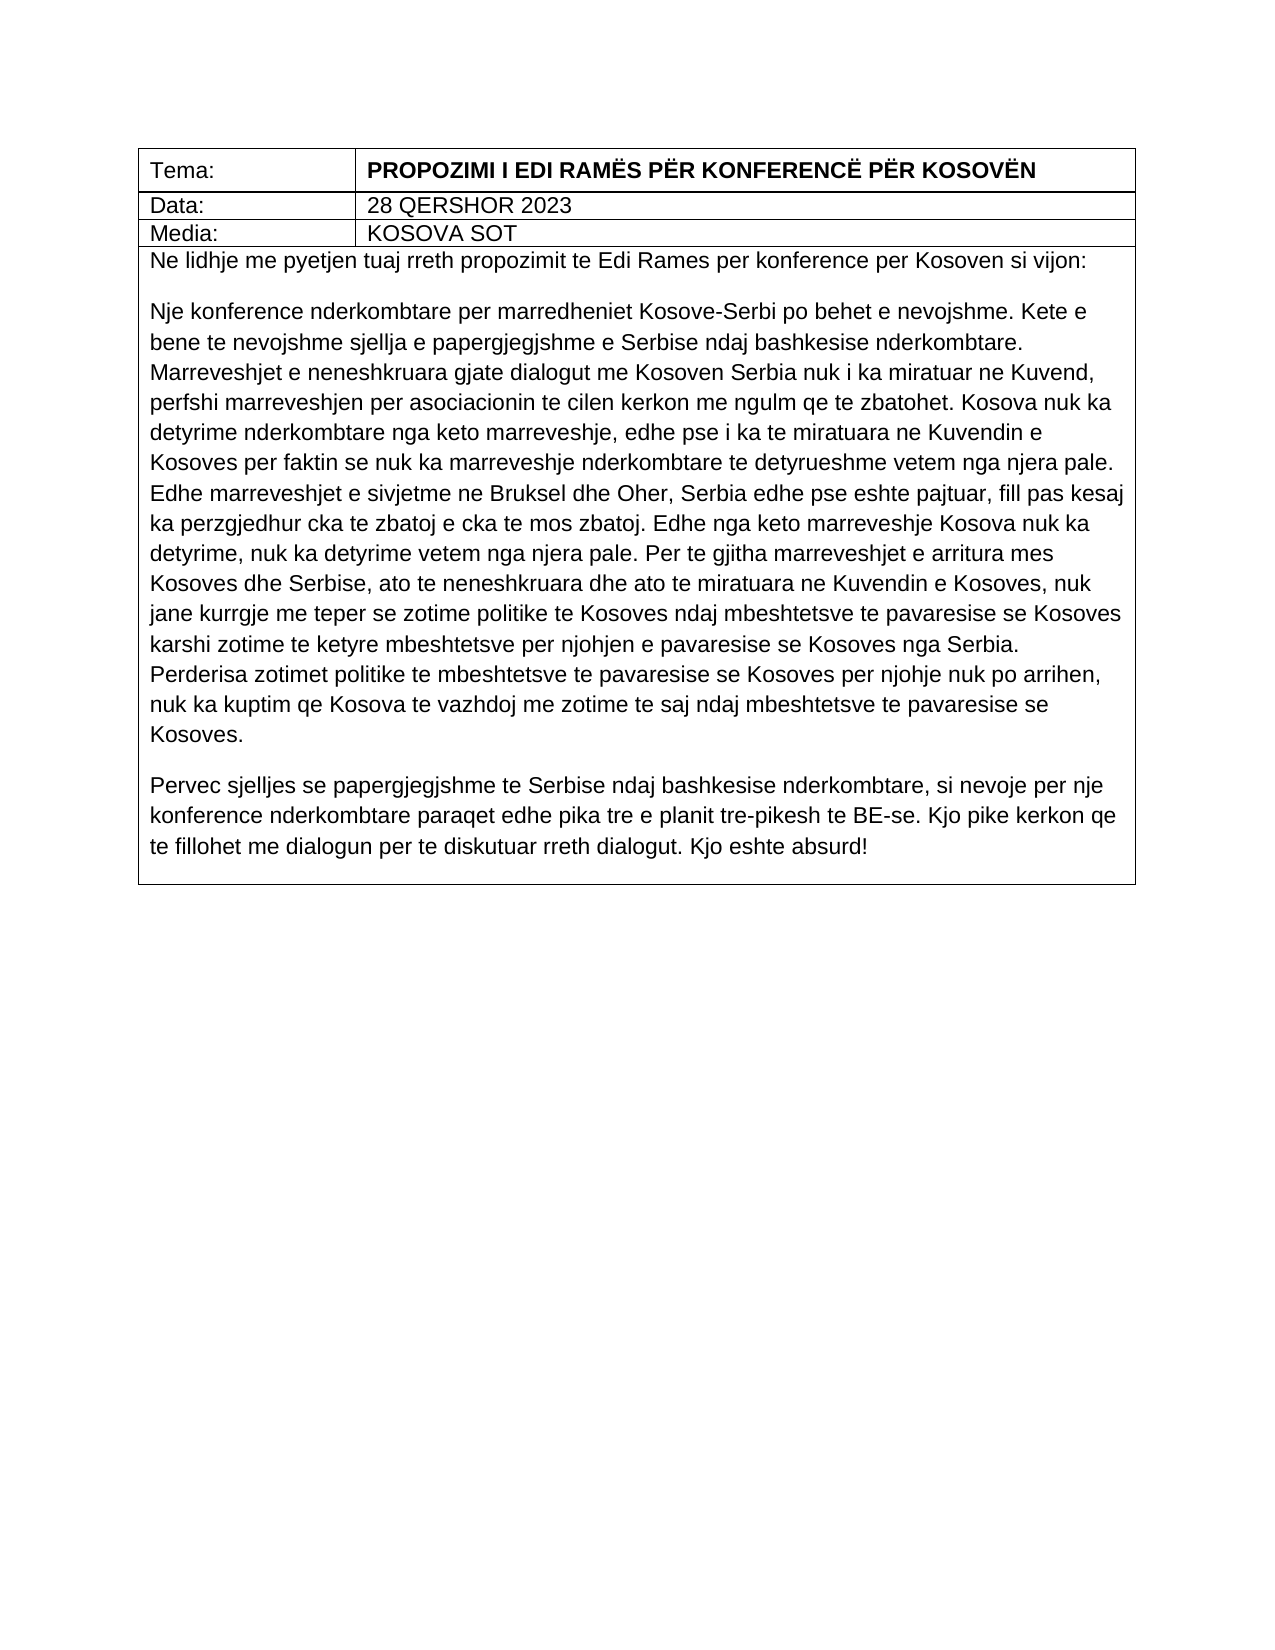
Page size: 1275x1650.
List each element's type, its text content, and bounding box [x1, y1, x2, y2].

table_cell Ne lidhje me pyetjen tuaj rreth propozimit te Edi Rames per konference per Kosoven si vijon: Nje konference nderkombtare per marredheniet Kosove-Serbi po behet e nevojshme. Kete e bene te nevojshme sjellja e papergjegjshme e Serbise ndaj bashkesise nderkombtare. Marreveshjet e neneshkruara gjate dialogut me Kosoven Serbia nuk i ka miratuar ne Kuvend, perfshi marreveshjen per asociacionin te cilen kerkon me ngulm qe te zbatohet. Kosova nuk ka detyrime nderkombtare nga keto marreveshje, edhe pse i ka te miratuara ne Kuvendin e Kosoves per faktin se nuk ka marreveshje nderkombtare te detyrueshme vetem nga njera pale. Edhe marreveshjet e sivjetme ne Bruksel dhe Oher, Serbia edhe pse eshte pajtuar, fill pas kesaj ka perzgjedhur cka te zbatoj e cka te mos zbatoj. Edhe nga keto marreveshje Kosova nuk ka detyrime, nuk ka detyrime vetem nga njera pale. Per te gjitha marreveshjet e arritura mes Kosoves dhe Serbise, ato te neneshkruara dhe ato te miratuara ne Kuvendin e Kosoves, nuk jane kurrgje me teper se zotime politike te Kosoves ndaj mbeshtetsve te pavaresise se Kosoves karshi zotime te ketyre mbeshtetsve per njohjen e pavaresise se Kosoves nga Serbia. Perderisa zotimet politike te mbeshtetsve te pavaresise se Kosoves per njohje nuk po arrihen, nuk ka kuptim qe Kosova te vazhdoj me zotime te saj ndaj mbeshtetsve te pavaresise se Kosoves. Pervec sjelljes se papergjegjshme te Serbise ndaj bashkesise nderkombtare, si nevoje per nje konference nderkombtare paraqet edhe pika tre e planit tre-pikesh te BE-se. Kjo pike kerkon qe te fillohet me dialogun per te diskutuar rreth dialogut. Kjo eshte absurd! [139, 247, 1135, 884]
table_cell Data: [139, 193, 355, 219]
table_header PROPOZIMI I EDI RAMËS PËR KONFERENCË PËR KOSOVËN [356, 149, 1135, 191]
table_cell 28 QERSHOR 2023 [356, 193, 1135, 219]
table_cell Media: [139, 220, 355, 246]
table_cell KOSOVA SOT [356, 220, 1135, 246]
table_header Tema: [139, 149, 355, 191]
